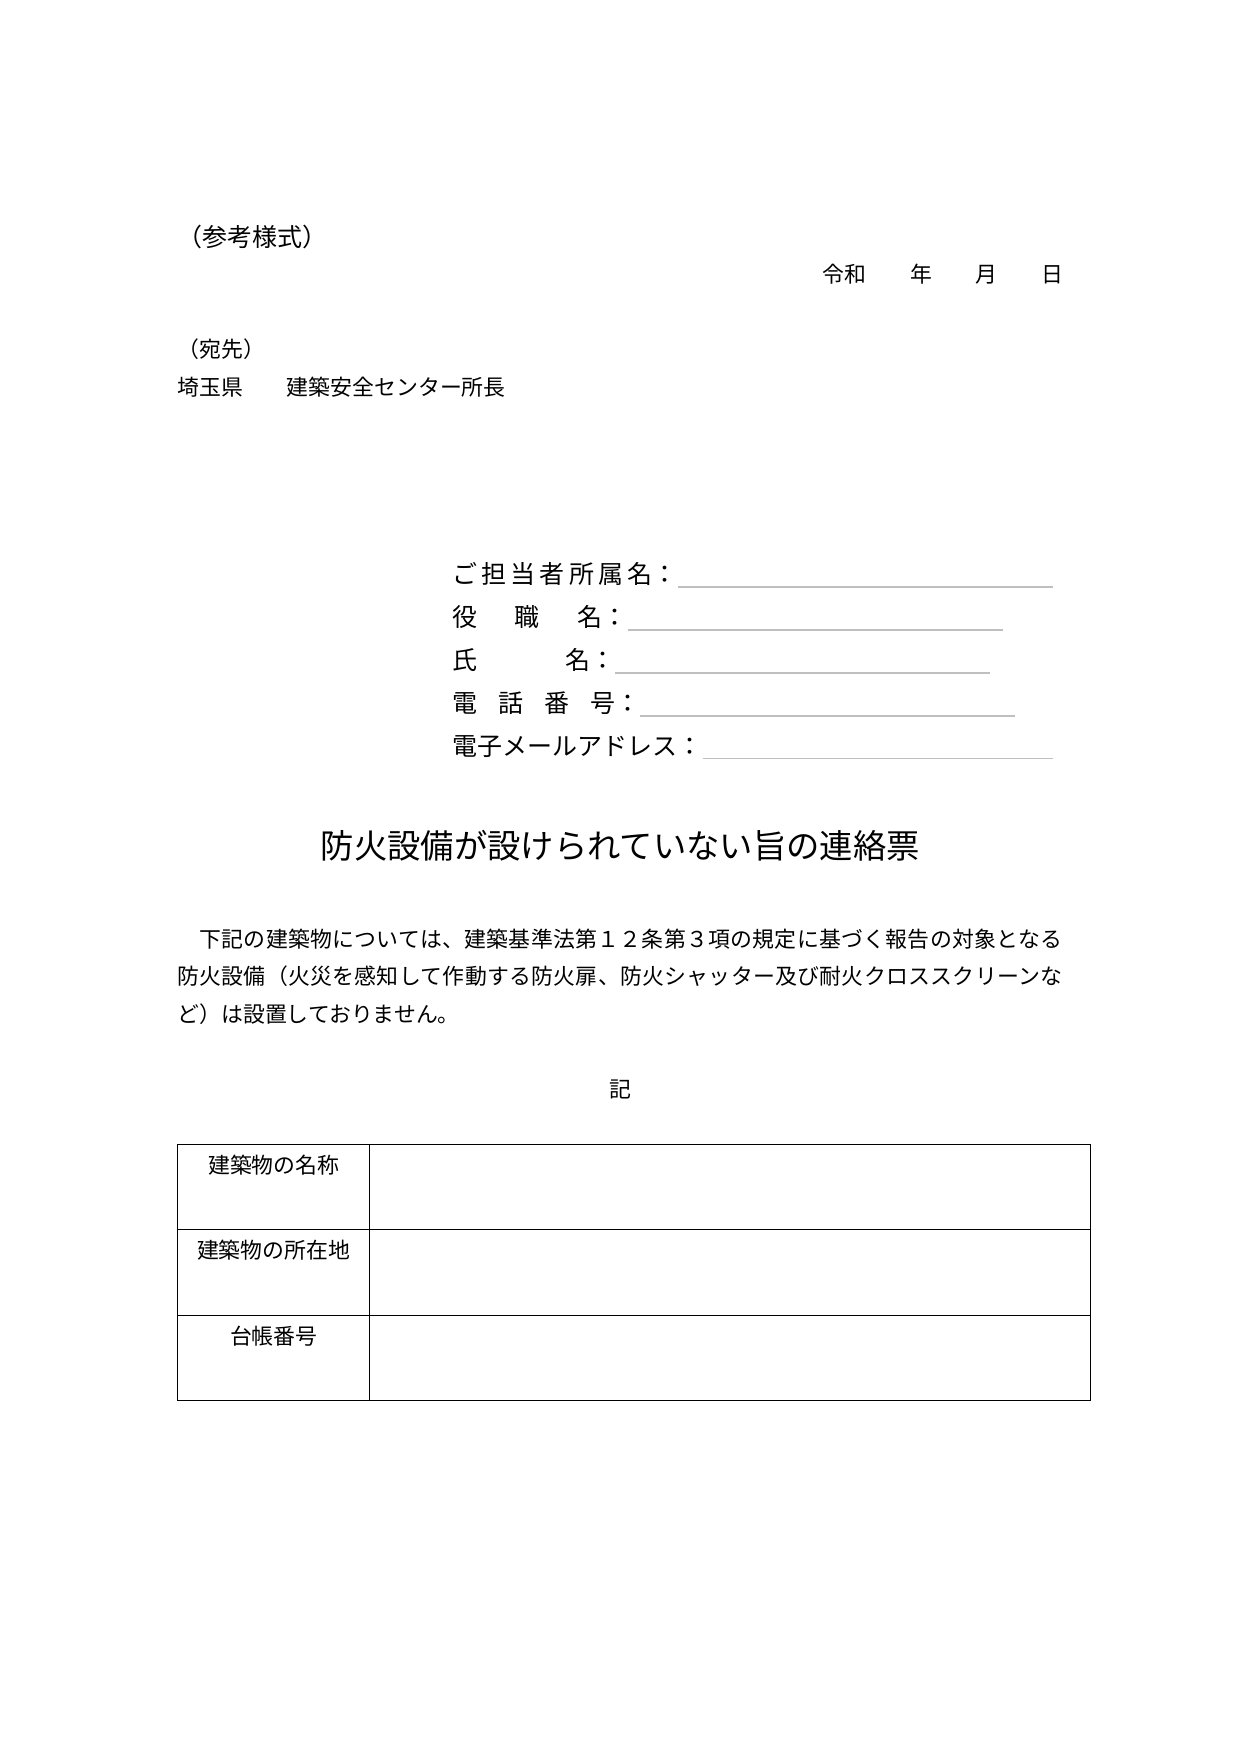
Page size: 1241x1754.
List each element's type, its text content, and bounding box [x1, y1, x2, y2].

text 電子メールアドレス： [177, 726, 1063, 763]
text 役職名： [177, 597, 1063, 635]
text （参考様式） [177, 217, 1063, 254]
text 下記の建築物については、建築基準法第１２条第３項の規定に基づく報告の対象となる防火設備（火災を感知して作動する防火扉、防火シャッター及び耐火クロススクリーンなど）は設置しておりません。 [177, 919, 1063, 1031]
table_cell [370, 1316, 1090, 1400]
table_cell 建築物の所在地 [178, 1230, 369, 1315]
table_header 建築物の名称 [178, 1145, 369, 1229]
text 記 [177, 1069, 1063, 1106]
text 氏名： [177, 640, 1063, 678]
text 令和 年 月 日 [177, 254, 1063, 292]
table_cell 台帳番号 [178, 1316, 369, 1400]
text ご担当者所属名： [177, 554, 1063, 592]
text 埼玉県 建築安全センター所長 [177, 367, 1063, 404]
table_header [370, 1145, 1090, 1229]
text （宛先） [177, 329, 1063, 367]
table_cell [370, 1230, 1090, 1315]
text 防火設備が設けられていない旨の連絡票 [177, 806, 1063, 881]
text 電話番号： [177, 683, 1063, 721]
